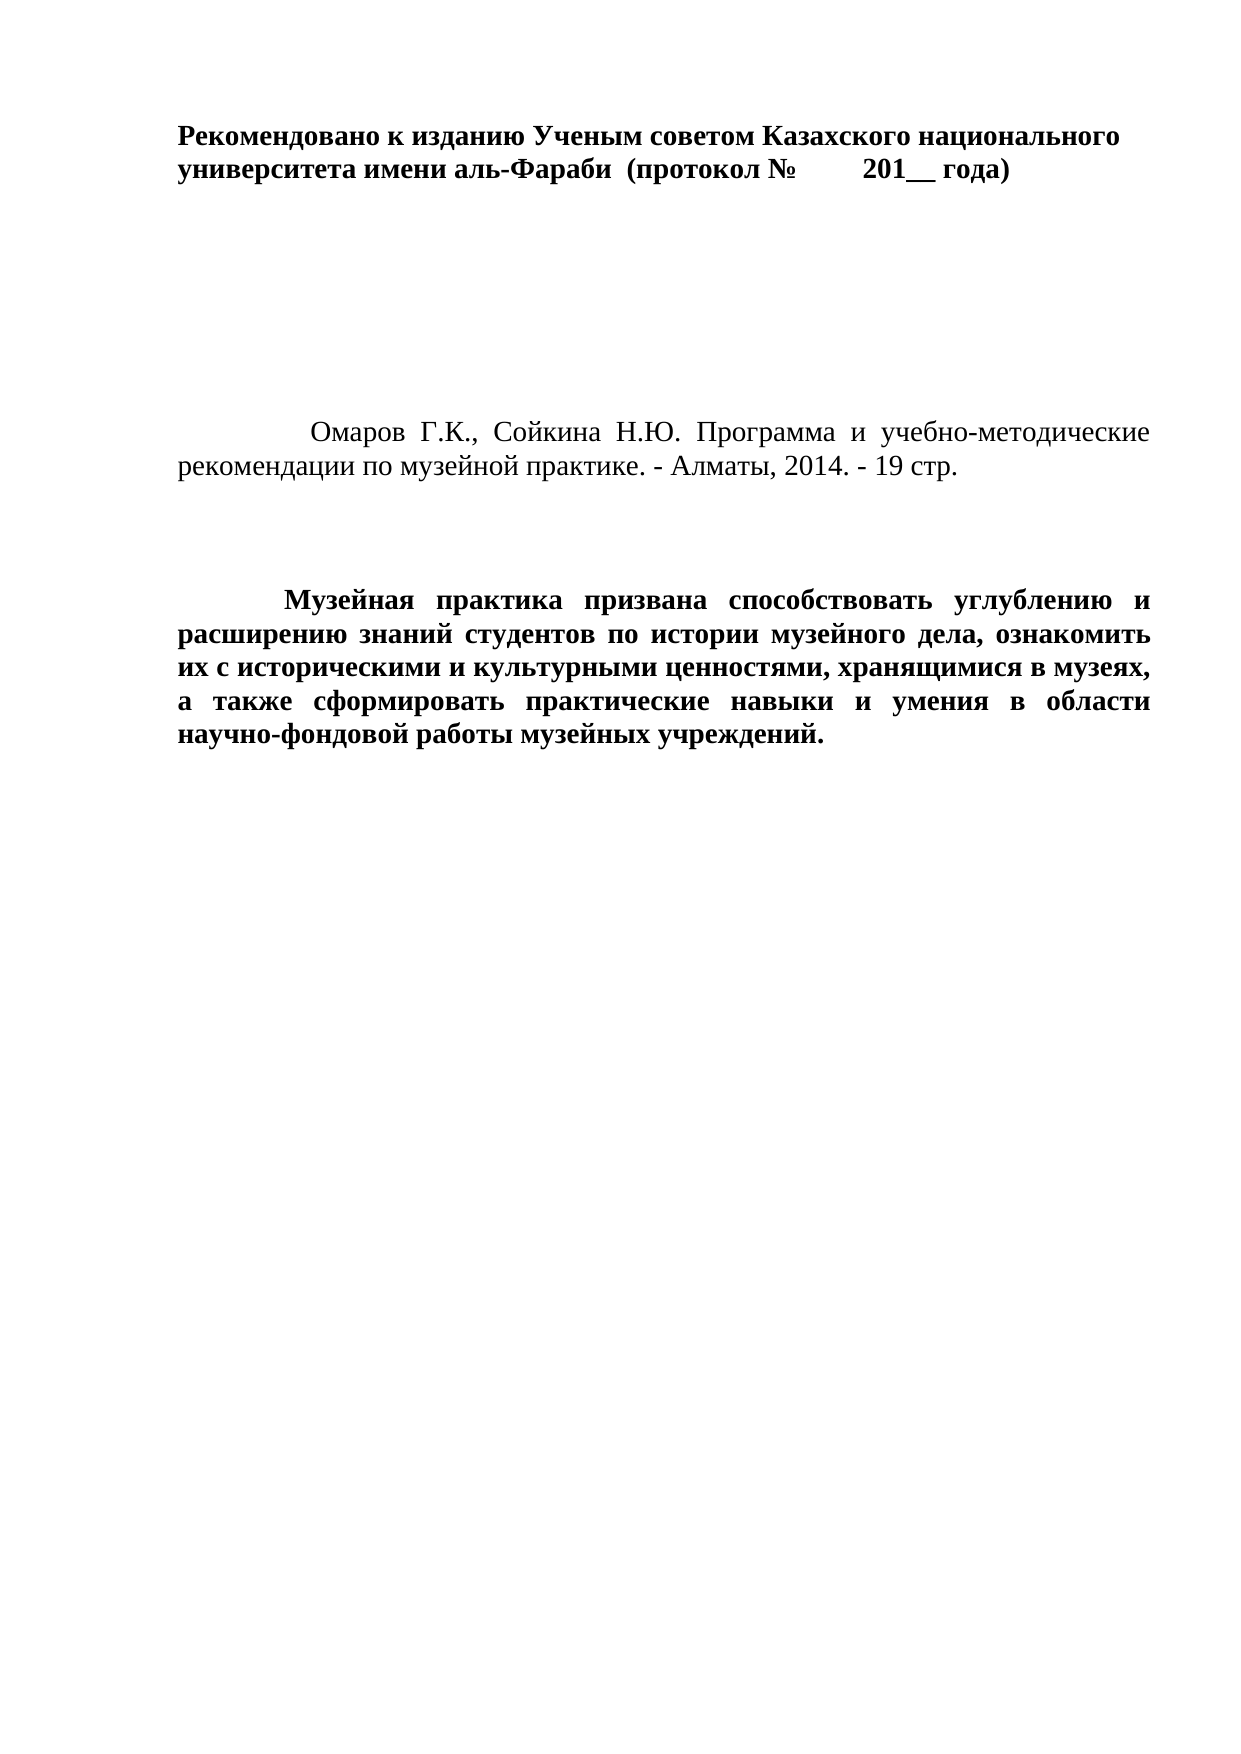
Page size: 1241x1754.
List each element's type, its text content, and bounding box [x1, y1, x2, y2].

text Омаров Г.К., Сойкина Н.Ю. Программа и учебно-методические рекомендации по музейной практике. - Алматы, 2014. - 19 стр. [177, 414, 1152, 482]
text Музейная практика призвана способствовать углублению и расширению знаний студентов по истории музейного дела, ознакомить их с историческими и культурными ценностями, хранящимися в музеях, а также сформировать практические навыки и умения в области научно-фондовой работы музейных учреждений. [177, 582, 1152, 750]
text Рекомендовано к изданию Ученым советом Казахского национального университета имени аль-Фараби (протокол № 201__ года) [177, 118, 1152, 185]
